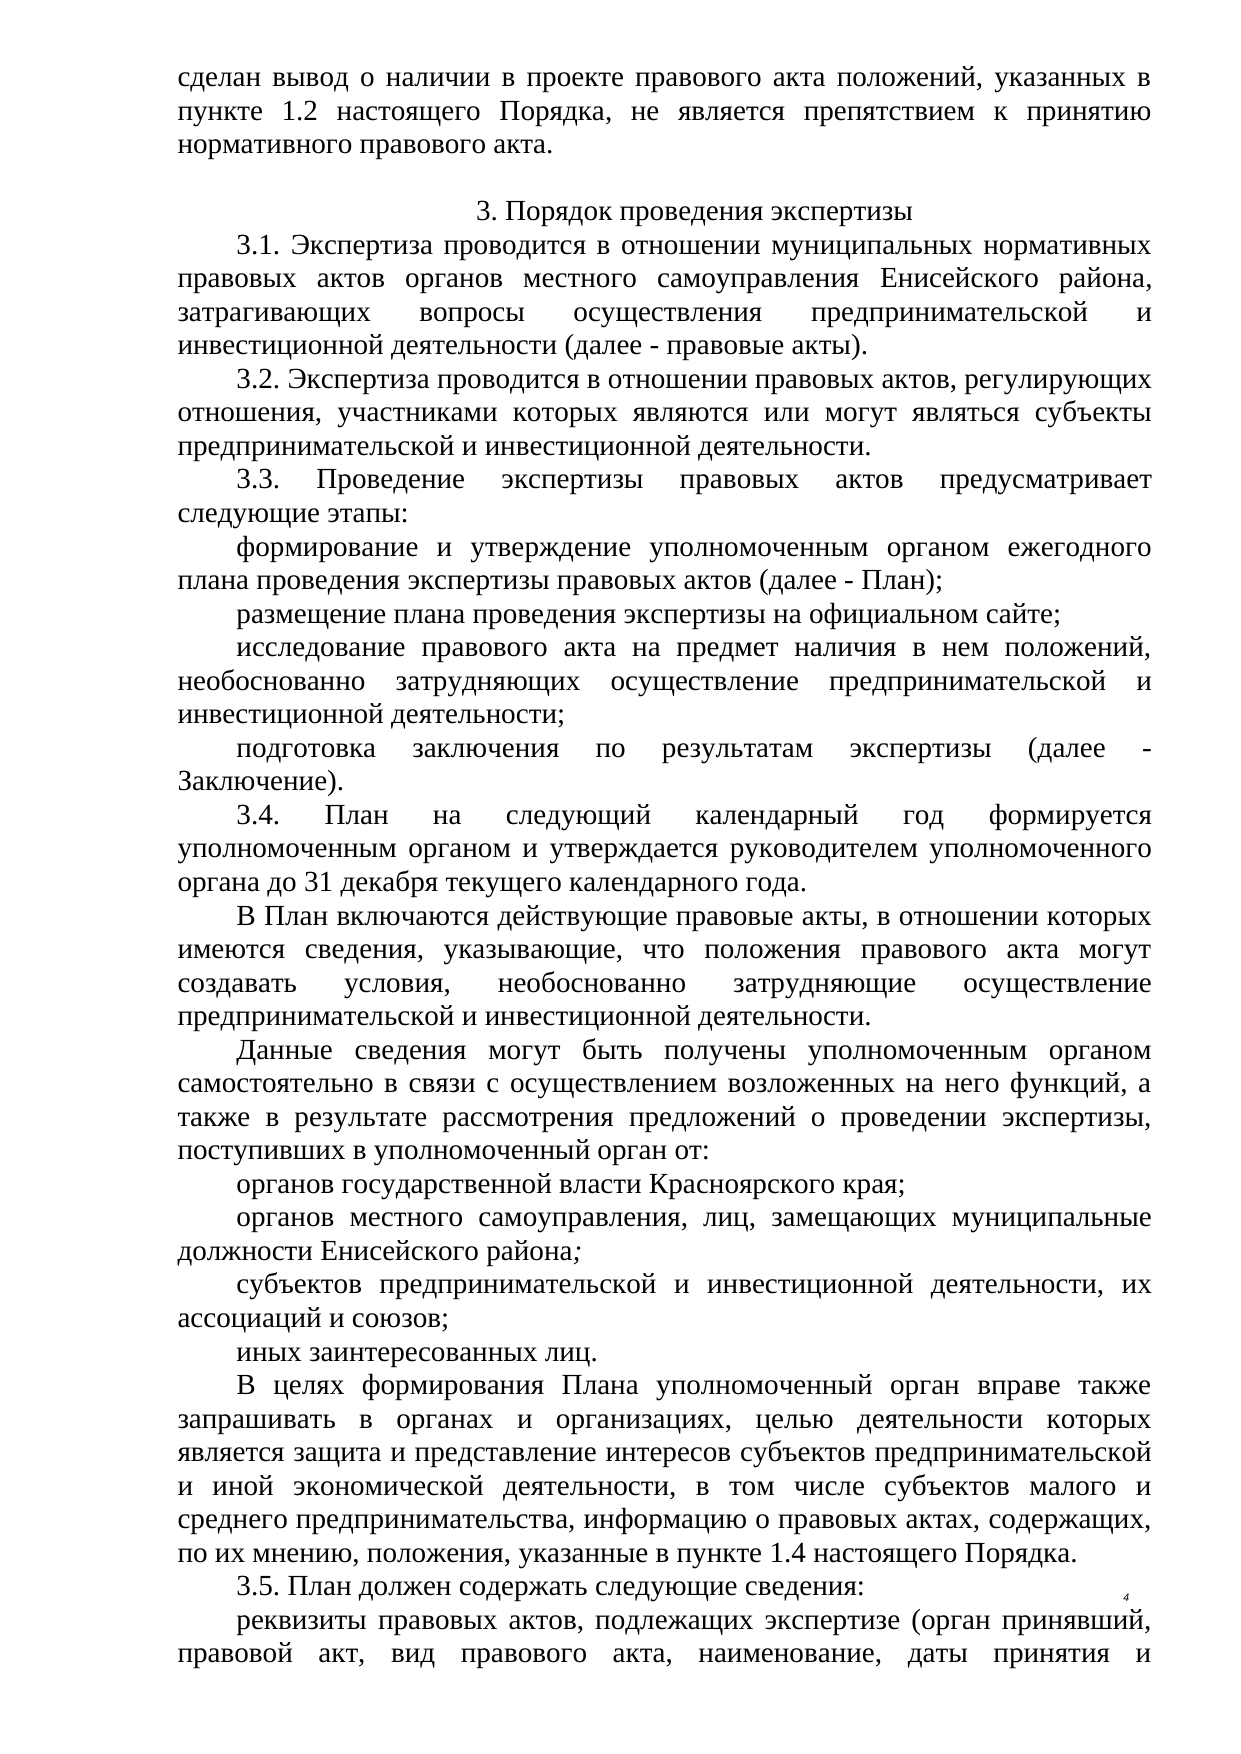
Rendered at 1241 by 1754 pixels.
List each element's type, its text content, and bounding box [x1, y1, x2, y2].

text формирование и утверждение уполномоченным органом ежегодного плана проведения экспертизы правовых актов (далее - План); [177, 529, 1152, 596]
text В План включаются действующие правовые акты, в отношении которых имеются сведения, указывающие, что положения правового акта могут создавать условия, необоснованно затрудняющие осуществление предпринимательской и инвестиционной деятельности. [177, 898, 1152, 1032]
text органов местного самоуправления, лиц, замещающих муниципальные должности Енисейского района; [177, 1199, 1152, 1267]
text размещение плана проведения экспертизы на официальном сайте; [177, 596, 1152, 629]
text 3.2. Экспертиза проводится в отношении правовых актов, регулирующих отношения, участниками которых являются или могут являться субъекты предпринимательской и инвестиционной деятельности. [177, 361, 1152, 462]
text иных заинтересованных лиц. [177, 1334, 1152, 1367]
text Данные сведения могут быть получены уполномоченным органом самостоятельно в связи с осуществлением возложенных на него функций, а также в результате рассмотрения предложений о проведении экспертизы, поступивших в уполномоченный орган от: [177, 1032, 1152, 1166]
text 3. Порядок проведения экспертизы [177, 193, 1152, 227]
text 3.1. Экспертиза проводится в отношении муниципальных нормативных правовых актов органов местного самоуправления Енисейского района, затрагивающих вопросы осуществления предпринимательской и инвестиционной деятельности (далее - правовые акты). [177, 227, 1152, 361]
text 3.5. План должен содержать следующие сведения: [177, 1568, 1152, 1602]
text подготовка заключения по результатам экспертизы (далее - Заключение). [177, 730, 1152, 797]
text субъектов предпринимательской и инвестиционной деятельности, их ассоциаций и союзов; [177, 1267, 1152, 1334]
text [177, 1602, 1152, 1669]
text органов государственной власти Красноярского края; [177, 1166, 1152, 1199]
text 3.3. Проведение экспертизы правовых актов предусматривает следующие этапы: [177, 462, 1152, 529]
text исследование правового акта на предмет наличия в нем положений, необоснованно затрудняющих осуществление предпринимательской и инвестиционной деятельности; [177, 629, 1152, 730]
text В целях формирования Плана уполномоченный орган вправе также запрашивать в органах и организациях, целью деятельности которых является защита и представление интересов субъектов предпринимательской и иной экономической деятельности, в том числе субъектов малого и среднего предпринимательства, информацию о правовых актах, содержащих, по их мнению, положения, указанные в пункте 1.4 настоящего Порядка. [177, 1367, 1152, 1568]
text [177, 59, 1152, 160]
text 3.4. План на следующий календарный год формируется уполномоченным органом и утверждается руководителем уполномоченного органа до 31 декабря текущего календарного года. [177, 797, 1152, 898]
